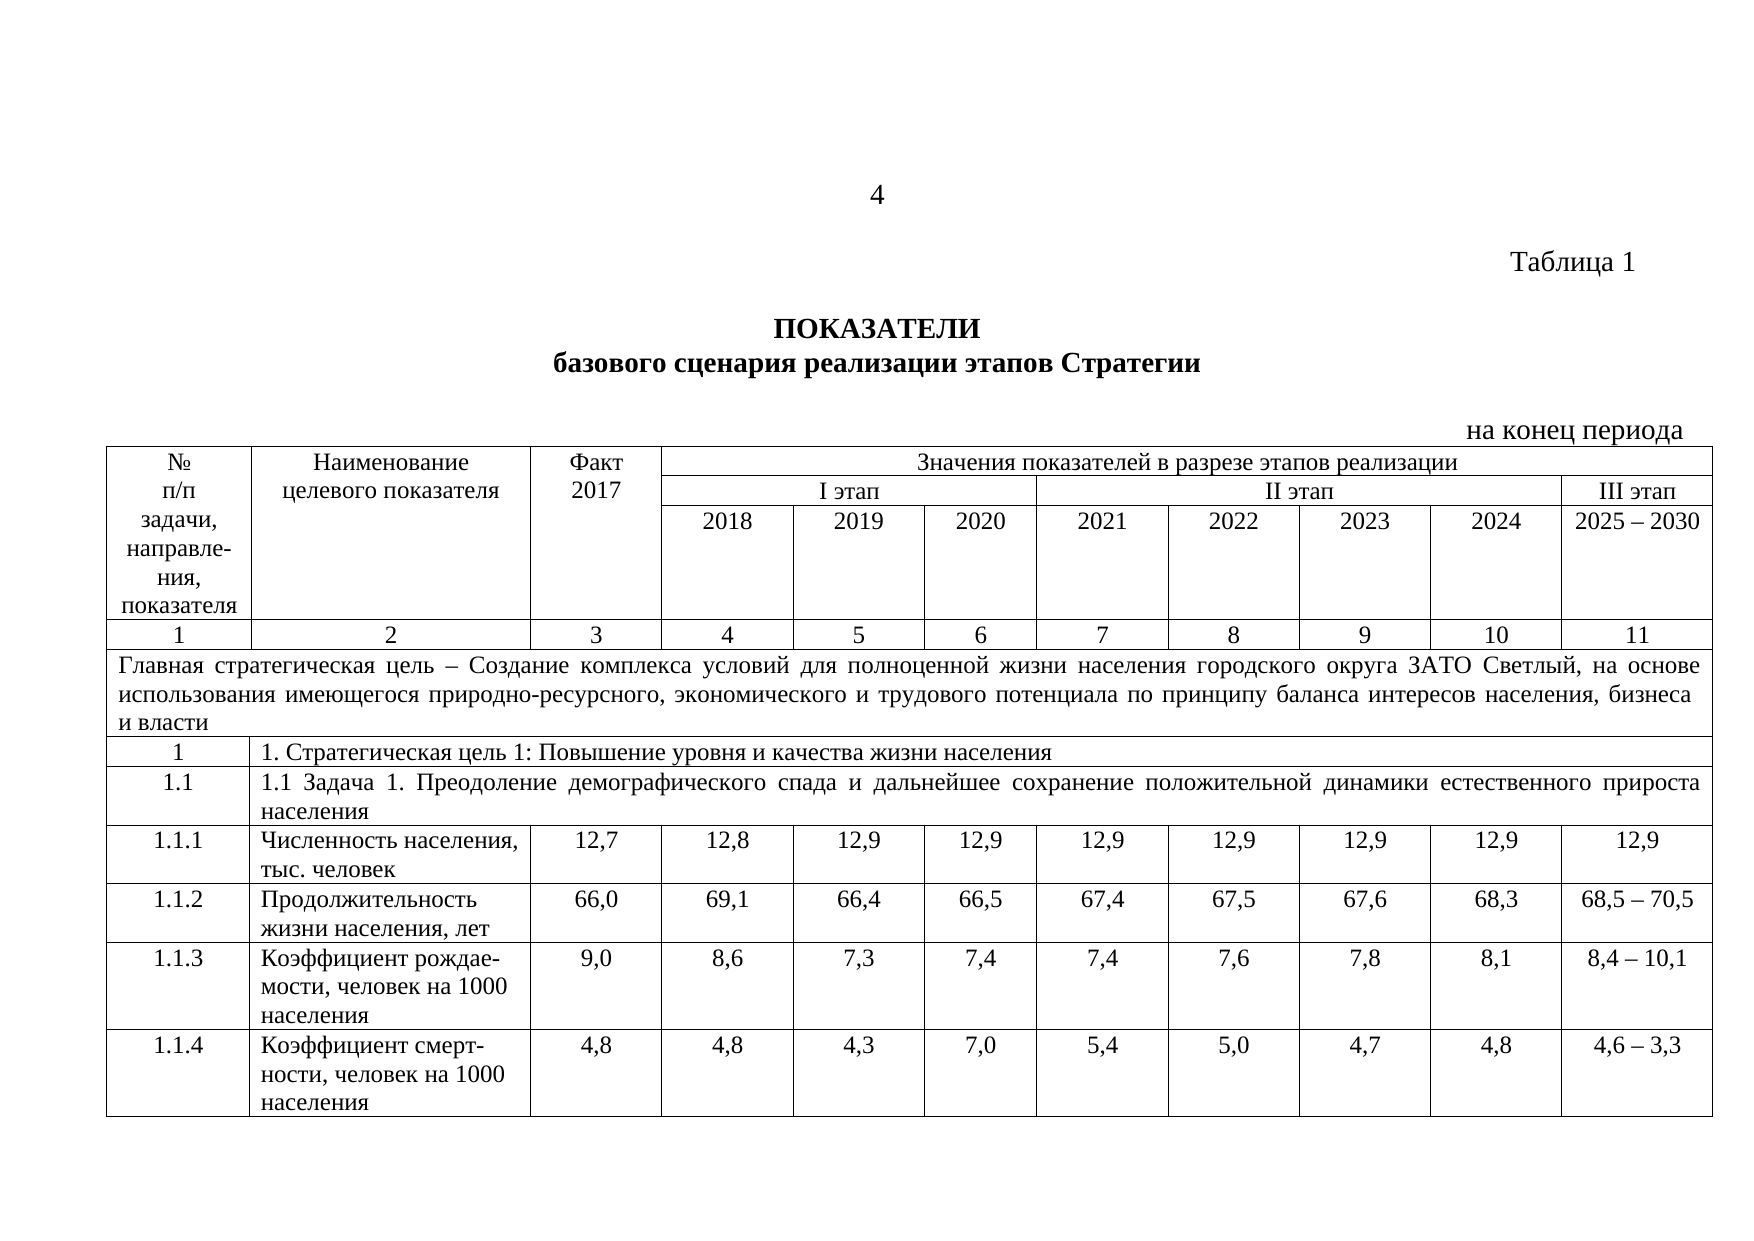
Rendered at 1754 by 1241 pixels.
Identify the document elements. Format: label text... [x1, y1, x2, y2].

table_cell 1.1 [107, 767, 249, 824]
table_cell 4 [662, 620, 793, 649]
table_cell 2022 [1169, 506, 1299, 619]
table_cell 12,9 [1431, 826, 1561, 883]
table_cell I этап [662, 476, 1036, 505]
table_cell 68,5 – 70,5 [1562, 884, 1712, 942]
table_cell 8,1 [1431, 943, 1561, 1029]
table_cell 7,0 [925, 1030, 1036, 1116]
table_header Факт 2017 [531, 447, 661, 619]
table_cell 2 [252, 620, 530, 649]
table_cell 66,4 [794, 884, 924, 942]
table_cell 6 [925, 620, 1036, 649]
table_cell 1.1 Задача 1. Преодоление демографического спада и дальнейшее сохранение положительной динамики естественного прироста населения [250, 767, 1712, 824]
table_cell 8,6 [662, 943, 793, 1029]
table_cell Продолжительность жизни населения, лет [250, 884, 530, 942]
table_cell 69,1 [662, 884, 793, 942]
table_cell 12,8 [662, 826, 793, 883]
table_cell III этап [1562, 476, 1712, 505]
table_cell 5 [794, 620, 924, 649]
table_cell 4,8 [531, 1030, 661, 1116]
table_cell Коэффициент смерт-ности, человек на 1000 населения [250, 1030, 530, 1116]
table_cell 4,8 [1431, 1030, 1561, 1116]
text Таблица 1 [118, 244, 1636, 278]
table_cell 12,9 [794, 826, 924, 883]
table_cell 2020 [925, 506, 1036, 619]
table_header № п/п задачи, направле-ния, показателя [107, 447, 251, 619]
table_cell 7,8 [1300, 943, 1430, 1029]
table_cell Коэффициент рождае-мости, человек на 1000 населения [250, 943, 530, 1029]
table_cell 12,7 [531, 826, 661, 883]
table_cell 1.1.3 [107, 943, 249, 1029]
table_cell 2023 [1300, 506, 1430, 619]
table_cell 4,8 [662, 1030, 793, 1116]
table_cell 67,5 [1169, 884, 1299, 942]
table_cell 9,0 [531, 943, 661, 1029]
table_cell 1 [107, 620, 251, 649]
table_cell 7,4 [925, 943, 1036, 1029]
text на конец периода [118, 412, 1683, 446]
table_cell 1. Стратегическая цель 1: Повышение уровня и качества жизни населения [250, 737, 1712, 766]
table_cell 1.1.1 [107, 826, 249, 883]
table_cell 10 [1431, 620, 1561, 649]
table_cell 7,4 [1037, 943, 1168, 1029]
table_cell 12,9 [1169, 826, 1299, 883]
text ПОКАЗАТЕЛИ [118, 311, 1636, 345]
table_cell 66,0 [531, 884, 661, 942]
table_cell 2018 [662, 506, 793, 619]
table_cell 2019 [794, 506, 924, 619]
table_cell II этап [1037, 476, 1561, 505]
text 4 [118, 177, 1636, 211]
table_cell 67,4 [1037, 884, 1168, 942]
table_cell 7,3 [794, 943, 924, 1029]
table_cell 1.1.2 [107, 884, 249, 942]
table_cell 5,4 [1037, 1030, 1168, 1116]
table_cell 12,9 [925, 826, 1036, 883]
table_cell 4,3 [794, 1030, 924, 1116]
table_cell 9 [1300, 620, 1430, 649]
table_cell 1 [107, 737, 249, 766]
table_cell 12,9 [1562, 826, 1712, 883]
table_cell 7,6 [1169, 943, 1299, 1029]
table_cell 8 [1169, 620, 1299, 649]
table_cell 3 [531, 620, 661, 649]
table_header Значения показателей в разрезе этапов реализации [662, 447, 1712, 475]
table_cell 2025 – 2030 [1562, 506, 1712, 619]
table_cell 2024 [1431, 506, 1561, 619]
table_cell 7 [1037, 620, 1168, 649]
table_cell 12,9 [1300, 826, 1430, 883]
table_cell Главная стратегическая цель – Создание комплекса условий для полноценной жизни населения городского округа ЗАТО Светлый, на основе использования имеющегося природно-ресурсного, экономического и трудового потенциала по принципу баланса интересов населения, бизнеса и власти [107, 650, 1712, 736]
table_cell 8,4 – 10,1 [1562, 943, 1712, 1029]
table_cell 2021 [1037, 506, 1168, 619]
table_cell 5,0 [1169, 1030, 1299, 1116]
table_cell Численность населения, тыс. человек [250, 826, 530, 883]
table_cell 1.1.4 [107, 1030, 249, 1116]
table_cell 66,5 [925, 884, 1036, 942]
table_header Наименование целевого показателя [252, 447, 530, 619]
table_cell 12,9 [1037, 826, 1168, 883]
table_cell 4,7 [1300, 1030, 1430, 1116]
table_cell 67,6 [1300, 884, 1430, 942]
text базового сценария реализации этапов Стратегии [118, 345, 1636, 378]
table_cell 11 [1562, 620, 1712, 649]
table_cell 68,3 [1431, 884, 1561, 942]
table_cell 4,6 – 3,3 [1562, 1030, 1712, 1116]
